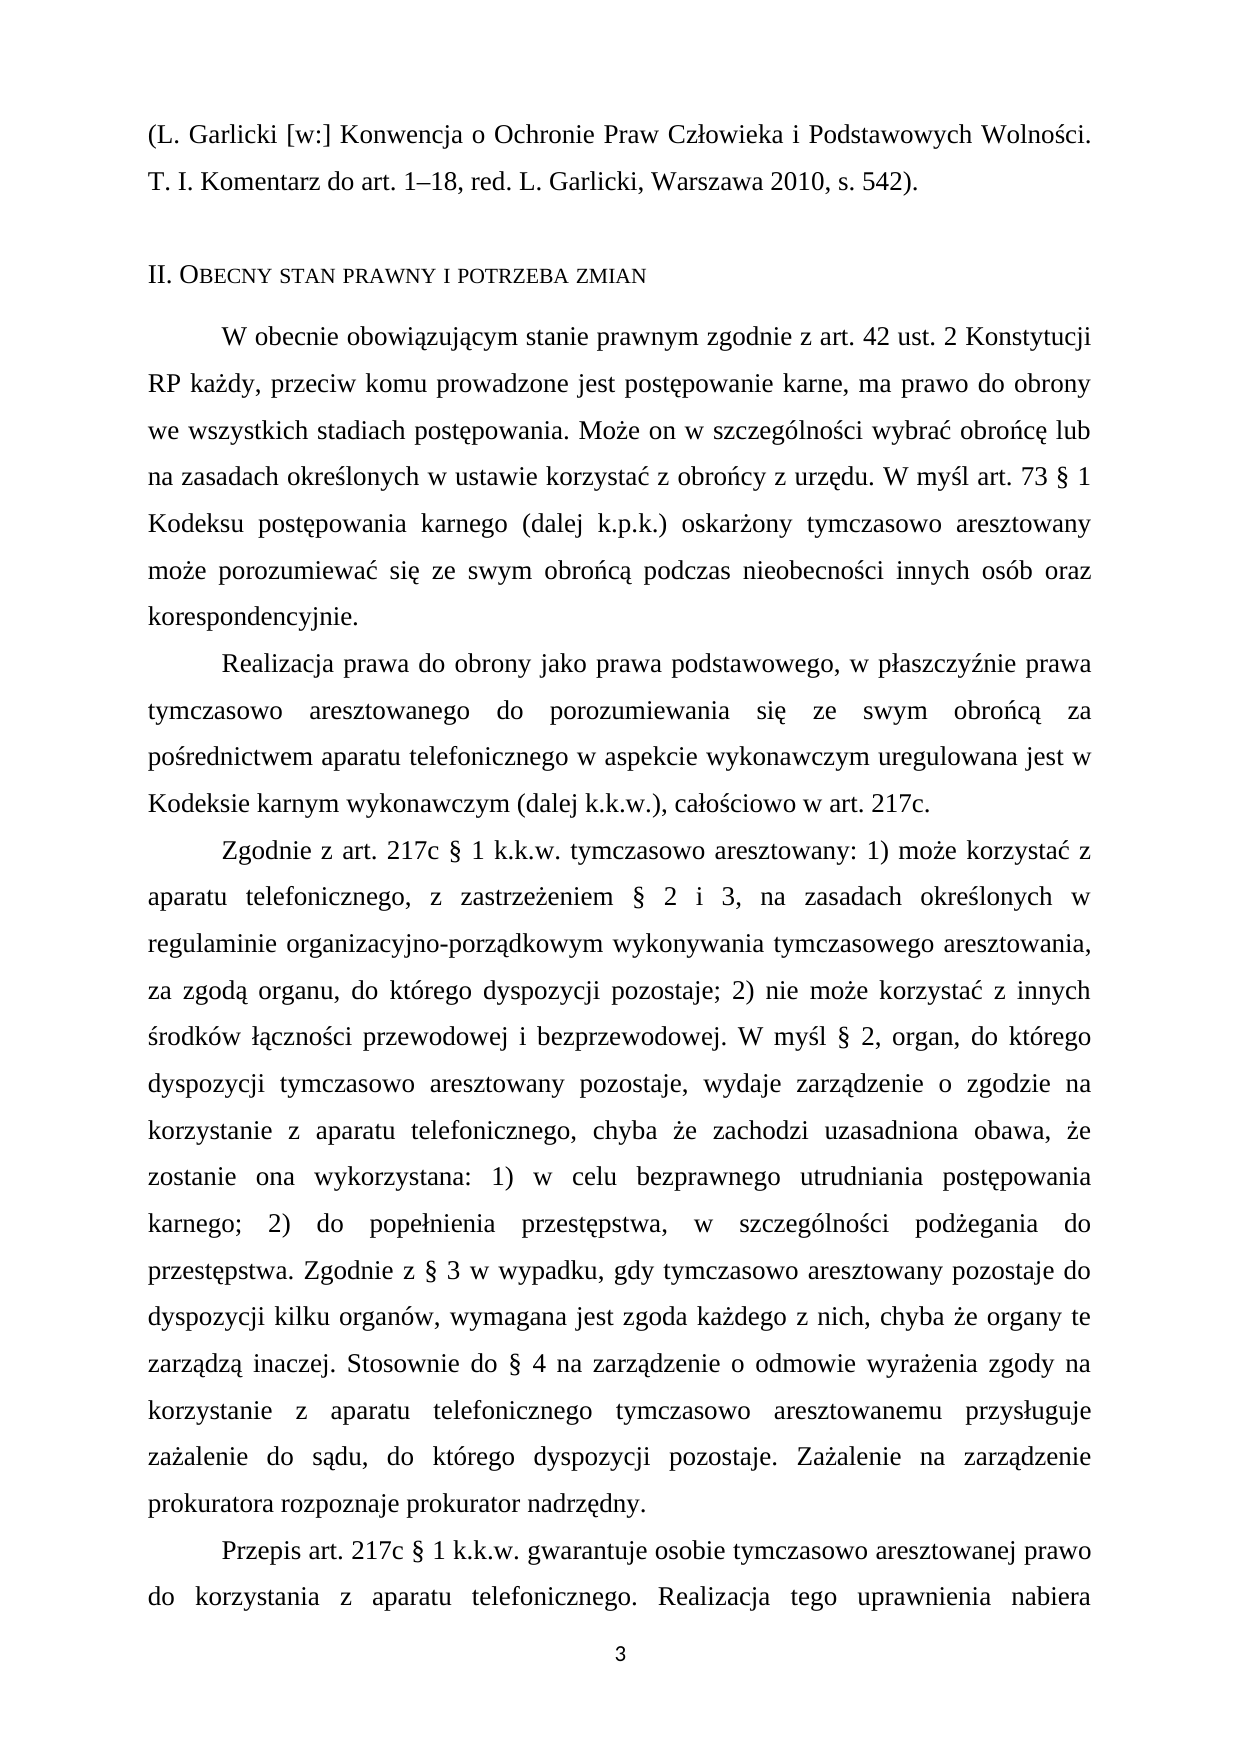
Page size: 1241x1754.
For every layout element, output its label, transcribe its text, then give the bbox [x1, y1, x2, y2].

text W obecnie obowiązującym stanie prawnym zgodnie z art. 42 ust. 2 Konstytucji RP każdy, przeciw komu prowadzone jest postępowanie karne, ma prawo do obrony we wszystkich stadiach postępowania. Może on w szczególności wybrać obrońcę lub na zasadach określonych w ustawie korzystać z obrońcy z urzędu. W myśl art. 73 § 1 Kodeksu postępowania karnego (dalej k.p.k.) oskarżony tymczasowo aresztowany może porozumiewać się ze swym obrońcą podczas nieobecności innych osób oraz korespondencyjnie. [148, 320, 1092, 632]
text II. Obecny stan prawny i potrzeba zmian [148, 258, 1092, 289]
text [148, 1534, 1092, 1612]
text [148, 118, 1092, 196]
text Zgodnie z art. 217c § 1 k.k.w. tymczasowo aresztowany: 1) może korzystać z aparatu telefonicznego, z zastrzeżeniem § 2 i 3, na zasadach określonych w regulaminie organizacyjno-porządkowym wykonywania tymczasowego aresztowania, za zgodą organu, do którego dyspozycji pozostaje; 2) nie może korzystać z innych środków łączności przewodowej i bezprzewodowej. W myśl § 2, organ, do którego dyspozycji tymczasowo aresztowany pozostaje, wydaje zarządzenie o zgodzie na korzystanie z aparatu telefonicznego, chyba że zachodzi uzasadniona obawa, że zostanie ona wykorzystana: 1) w celu bezprawnego utrudniania postępowania karnego; 2) do popełnienia przestępstwa, w szczególności podżegania do przestępstwa. Zgodnie z § 3 w wypadku, gdy tymczasowo aresztowany pozostaje do dyspozycji kilku organów, wymagana jest zgoda każdego z nich, chyba że organy te zarządzą inaczej. Stosownie do § 4 na zarządzenie o odmowie wyrażenia zgody na korzystanie z aparatu telefonicznego tymczasowo aresztowanemu przysługuje zażalenie do sądu, do którego dyspozycji pozostaje. Zażalenie na zarządzenie prokuratora rozpoznaje prokurator nadrzędny. [148, 834, 1092, 1518]
text Realizacja prawa do obrony jako prawa podstawowego, w płaszczyźnie prawa tymczasowo aresztowanego do porozumiewania się ze swym obrońcą za pośrednictwem aparatu telefonicznego w aspekcie wykonawczym uregulowana jest w Kodeksie karnym wykonawczym (dalej k.k.w.), całościowo w art. 217c. [148, 647, 1092, 818]
